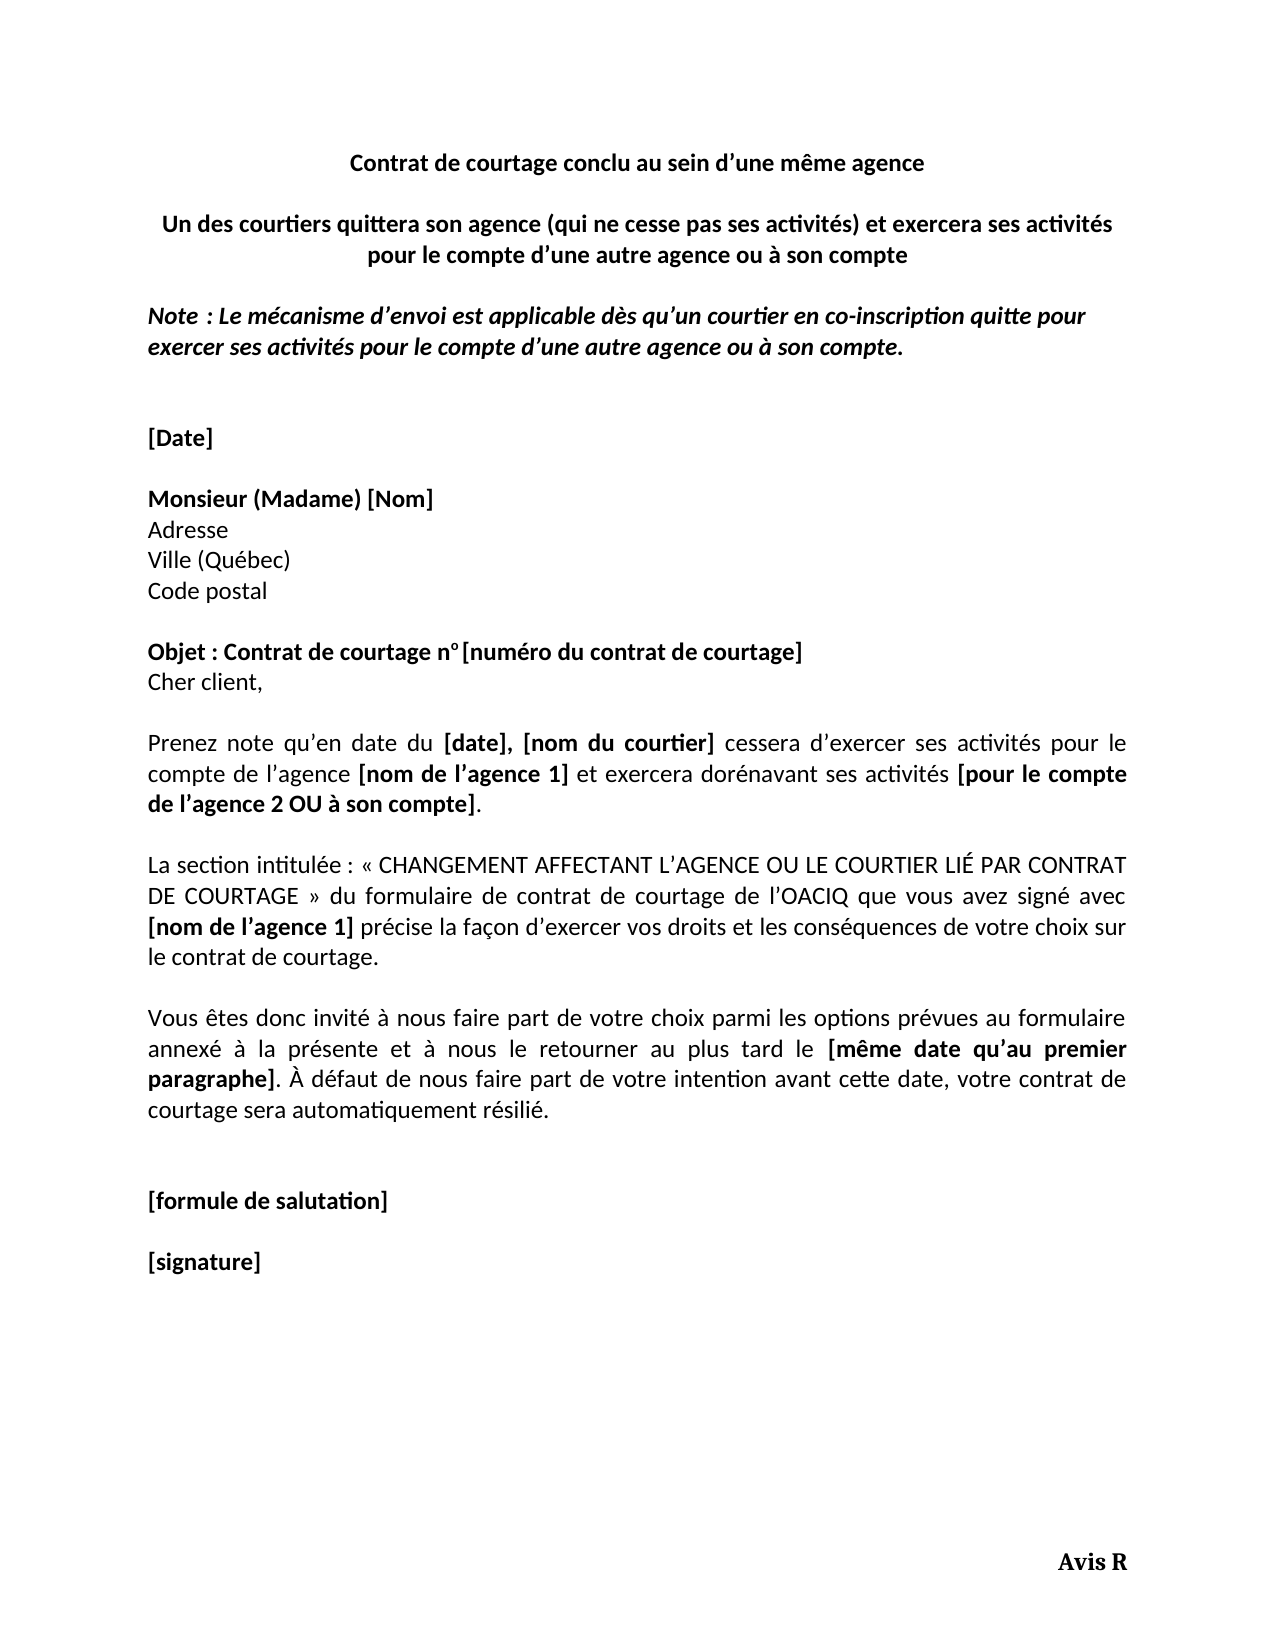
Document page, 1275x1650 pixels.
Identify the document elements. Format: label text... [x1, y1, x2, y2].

text Contrat de courtage conclu au sein d’une même agence [148, 148, 1127, 178]
text La section intitulée : « CHANGEMENT AFFECTANT L’AGENCE OU LE COURTIER LIÉ PAR CONTRAT DE COURTAGE » du formulaire de contrat de courtage de l’OACIQ que vous avez signé avec [nom de l’agence 1] précise la façon d’exercer vos droits et les conséquences de votre choix sur le contrat de courtage. [148, 849, 1127, 972]
text [Date] [148, 422, 1127, 453]
text [signature] [148, 1246, 1127, 1277]
text Objet : Contrat de courtage no [numéro du contrat de courtage] [148, 636, 1127, 666]
text Note : Le mécanisme d’envoi est applicable dès qu’un courtier en co-inscription quitte pour exercer ses activités pour le compte d’une autre agence ou à son compte. [148, 270, 1127, 361]
text Cher client, [148, 666, 1127, 697]
text Un des courtiers quittera son agence (qui ne cesse pas ses activités) et exercera ses activités pour le compte d’une autre agence ou à son compte [148, 209, 1127, 270]
text Monsieur (Madame) [Nom] [148, 483, 1127, 514]
text Code postal [148, 575, 1127, 605]
text Prenez note qu’en date du [date], [nom du courtier] cessera d’exercer ses activités pour le compte de l’agence [nom de l’agence 1] et exercera dorénavant ses activités [pour le compte de l’agence 2 OU à son compte]. [148, 727, 1127, 819]
text Adresse [148, 514, 1127, 544]
text [formule de salutation] [148, 1185, 1127, 1216]
text Ville (Québec) [148, 544, 1127, 575]
text Vous êtes donc invité à nous faire part de votre choix parmi les options prévues au formulaire annexé à la présente et à nous le retourner au plus tard le [même date qu’au premier paragraphe]. À défaut de nous faire part de votre intention avant cette date, votre contrat de courtage sera automatiquement résilié. [148, 1002, 1127, 1124]
